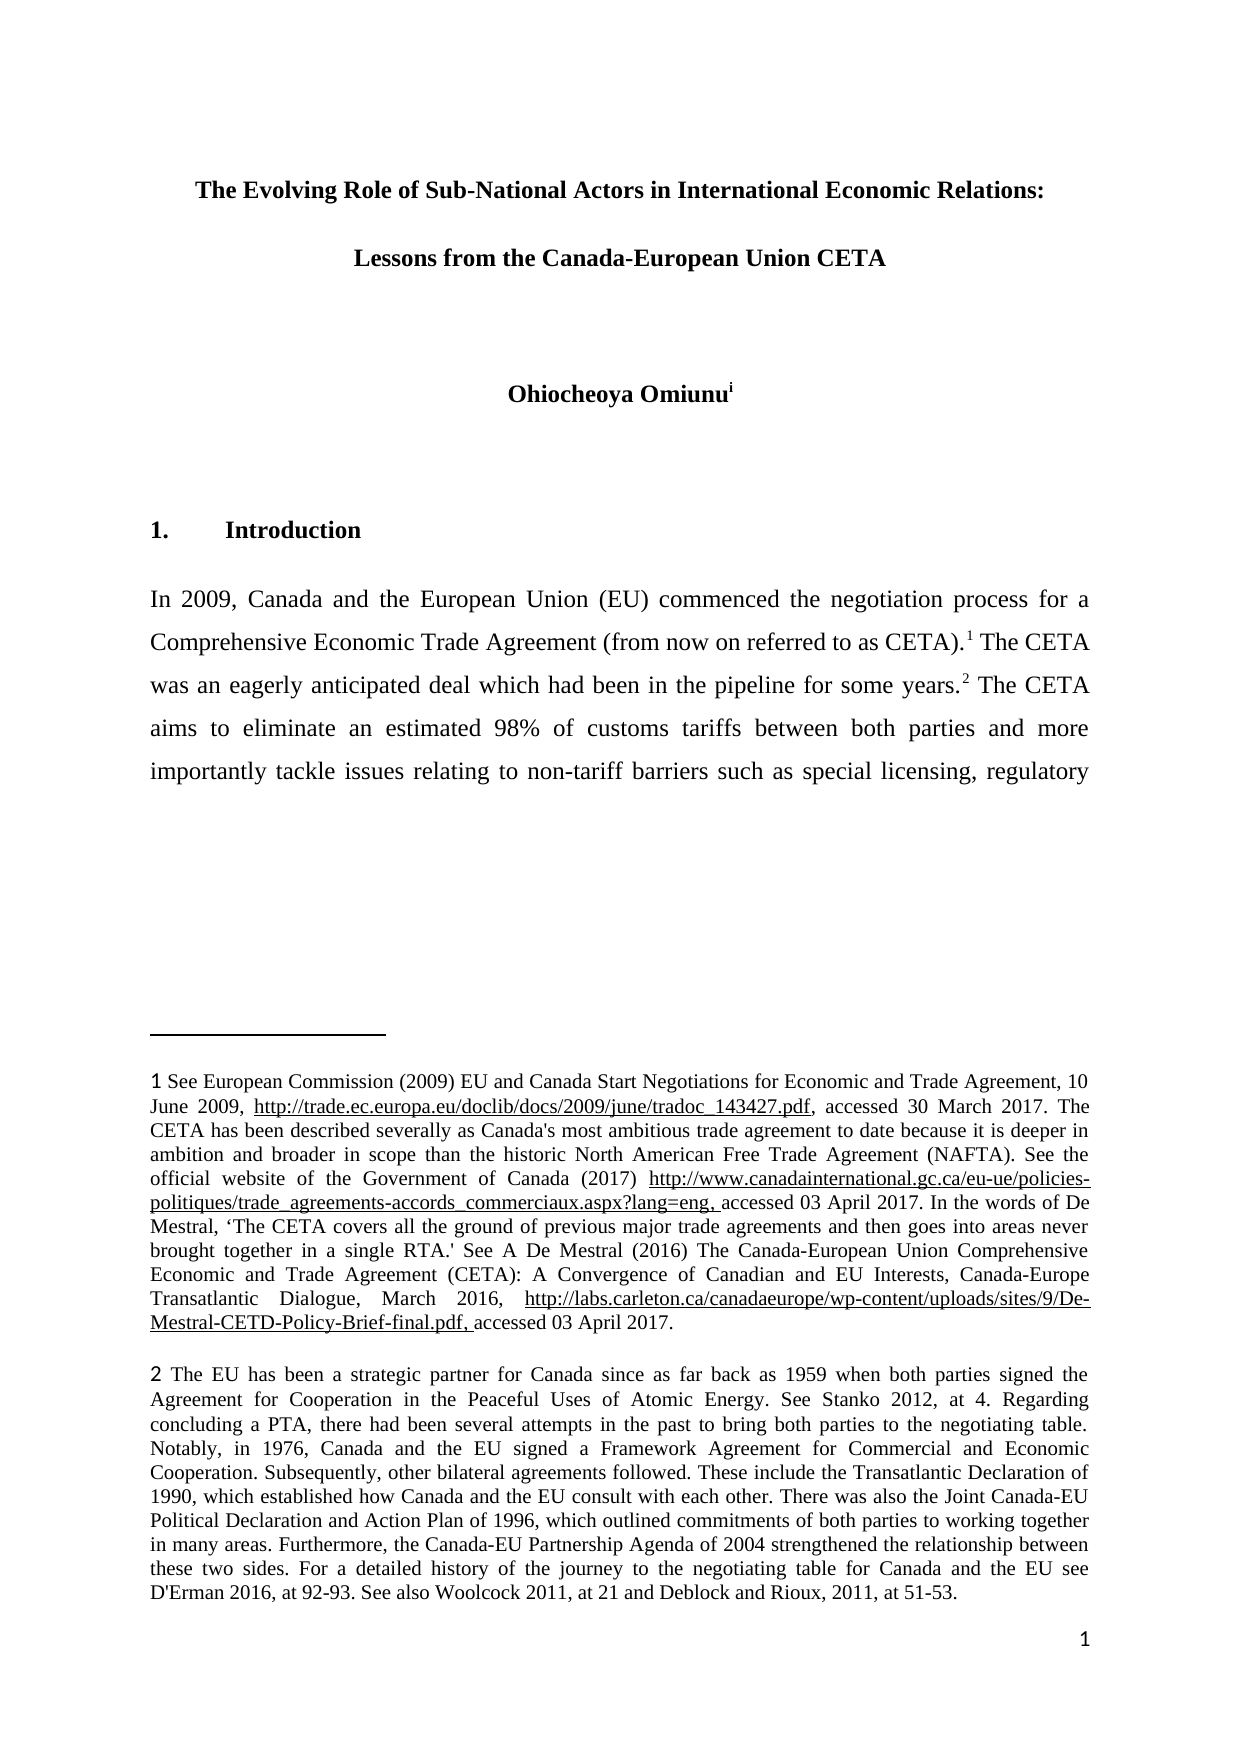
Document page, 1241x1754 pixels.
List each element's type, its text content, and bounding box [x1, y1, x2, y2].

text In 2009, Canada and the European Union (EU) commenced the negotiation process for a Comprehensive Economic Trade Agreement (from now on referred to as CETA). The CETA was an eagerly anticipated deal which had been in the pipeline for some years. The CETA aims to eliminate an estimated 98% of customs tariffs between both parties and more importantly tackle issues relating to non-tariff barriers such as special licensing, regulatory regimes, and anti-dumping measures between Canada and the EU.After seven years of negotiations, both parties finally signed the CETA in October 2016. [150, 584, 1090, 828]
subtitle Introduction [150, 516, 1090, 544]
text The Evolving Role of Sub-National Actors in International Economic Relations: [150, 175, 1090, 204]
text Lessons from the Canada-European Union CETA [150, 243, 1090, 272]
text Ohiocheoya Omiunu [150, 379, 1090, 408]
